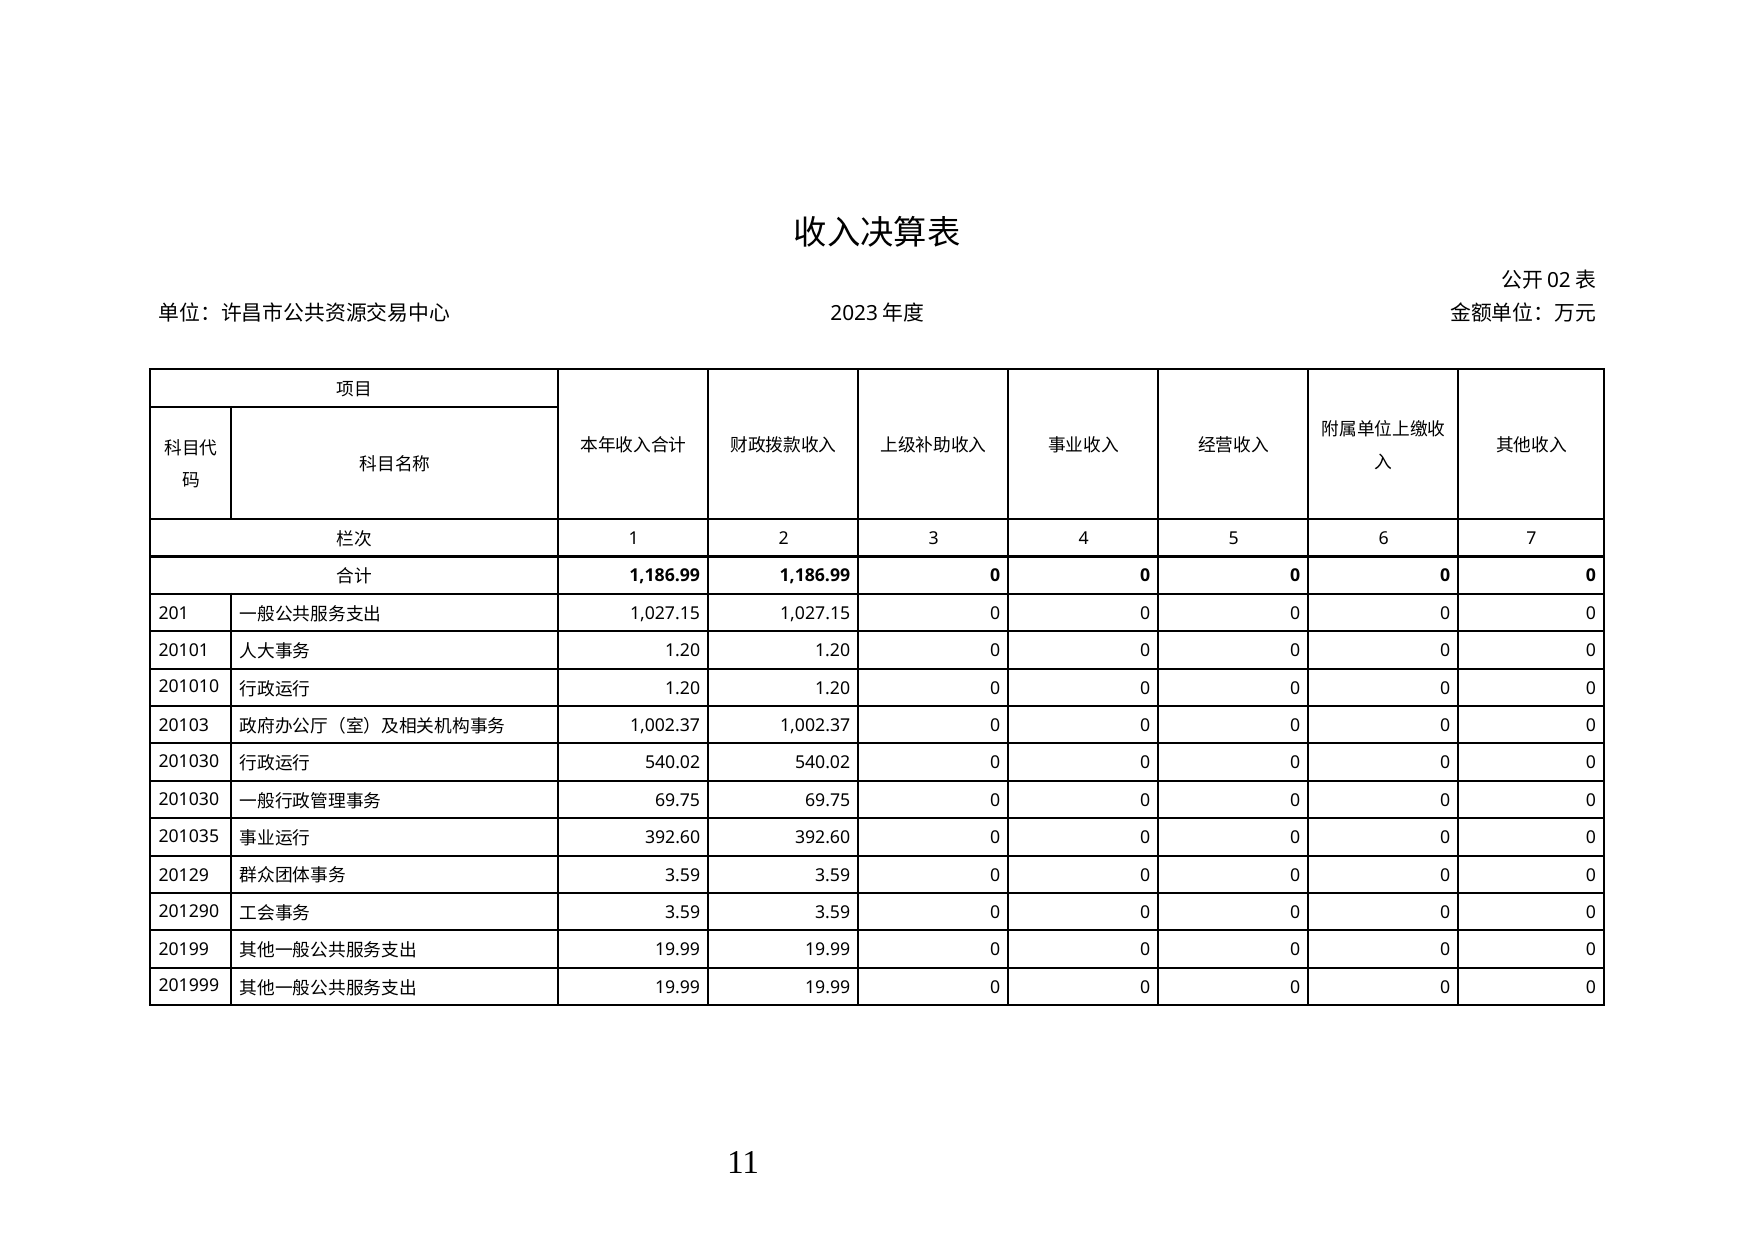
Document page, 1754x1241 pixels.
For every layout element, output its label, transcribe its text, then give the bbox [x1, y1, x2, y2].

table_header 上级补助收入 [859, 370, 1007, 518]
table_cell 1.20 [559, 632, 707, 667]
table_cell 0 [859, 707, 1007, 742]
table_cell 1.20 [559, 670, 707, 705]
table_cell 0 [1309, 744, 1457, 780]
table_cell 19.99 [709, 931, 857, 967]
table_cell 行政运行 [232, 744, 557, 780]
table_cell 一般行政管理事务 [232, 782, 557, 817]
table_cell 392.60 [709, 819, 857, 854]
table_cell 0 [859, 670, 1007, 705]
table_cell 0 [859, 819, 1007, 854]
table_cell 0 [859, 782, 1007, 817]
table_cell 0 [859, 595, 1007, 630]
table_cell 0 [1009, 707, 1157, 742]
table_header 财政拨款收入 [709, 370, 857, 518]
table_cell 3.59 [709, 857, 857, 892]
table_cell 0 [1159, 819, 1307, 854]
table_cell 其他一般公共服务支出 [232, 931, 557, 967]
table_cell 201 [151, 595, 230, 630]
table_header 项目 [151, 370, 557, 406]
table_cell 0 [1459, 632, 1603, 667]
table_header 本年收入合计 [559, 370, 707, 518]
table_cell 0 [1159, 595, 1307, 630]
table_cell 2010301 [151, 744, 230, 780]
table_cell 0 [1009, 670, 1157, 705]
table_cell 0 [1309, 595, 1457, 630]
table_cell 0 [1459, 558, 1603, 593]
table_cell 6 [1309, 520, 1457, 555]
table_cell 0 [1009, 782, 1157, 817]
table_cell 19.99 [559, 969, 707, 1004]
table_cell 0 [1009, 595, 1157, 630]
table_cell 20101 [151, 632, 230, 667]
table_cell 人大事务 [232, 632, 557, 667]
table_cell 0 [1009, 819, 1157, 854]
table_cell 1,027.15 [709, 595, 857, 630]
table_cell 0 [859, 969, 1007, 1004]
table_cell 一般公共服务支出 [232, 595, 557, 630]
table_cell 0 [1159, 707, 1307, 742]
table_cell 2 [709, 520, 857, 555]
table_cell 2010101 [151, 670, 230, 705]
table_cell 1,186.99 [709, 558, 857, 593]
table_cell 0 [859, 931, 1007, 967]
table_cell 0 [1159, 558, 1307, 593]
table_cell 科目代码 [151, 408, 230, 518]
table_cell 科目名称 [232, 408, 557, 518]
table_header 其他收入 [1459, 370, 1603, 518]
table_cell 0 [1459, 931, 1603, 967]
table_header 附属单位上缴收入 [1309, 370, 1457, 518]
table_cell 0 [1309, 782, 1457, 817]
table_cell 0 [1459, 707, 1603, 742]
table_cell 0 [1159, 894, 1307, 929]
table_cell 行政运行 [232, 670, 557, 705]
table_cell 1,186.99 [559, 558, 707, 593]
table_cell 事业运行 [232, 819, 557, 854]
table_cell 1,027.15 [559, 595, 707, 630]
table_cell 7 [1459, 520, 1603, 555]
table_cell 540.02 [709, 744, 857, 780]
table_cell 0 [1309, 931, 1457, 967]
table_cell 0 [1459, 819, 1603, 854]
table_cell 392.60 [559, 819, 707, 854]
table_cell 栏次 [151, 520, 557, 555]
table_cell 19.99 [709, 969, 857, 1004]
table_cell 0 [1159, 969, 1307, 1004]
table_cell 540.02 [559, 744, 707, 780]
table_cell 1,002.37 [709, 707, 857, 742]
table_cell 0 [1459, 969, 1603, 1004]
table_cell 1.20 [709, 632, 857, 667]
table_cell 0 [1009, 894, 1157, 929]
table_cell 1,002.37 [559, 707, 707, 742]
table_cell 69.75 [559, 782, 707, 817]
table_cell 0 [859, 857, 1007, 892]
table_cell 2023年度 [773, 295, 981, 328]
table_cell 单位：许昌市公共资源交易中心 [150, 295, 773, 328]
table_cell 0 [859, 894, 1007, 929]
table_cell 3.59 [559, 894, 707, 929]
table_cell 20103 [151, 707, 230, 742]
table_cell 0 [1459, 782, 1603, 817]
table_cell 0 [1309, 894, 1457, 929]
table_cell 3 [859, 520, 1007, 555]
table_cell 0 [1009, 969, 1157, 1004]
table_header 公开02表 [150, 263, 1604, 295]
table_cell 0 [1309, 707, 1457, 742]
table_cell 政府办公厅（室）及相关机构事务 [232, 707, 557, 742]
table_cell 0 [1009, 558, 1157, 593]
table_cell 0 [1009, 744, 1157, 780]
table_cell 69.75 [709, 782, 857, 817]
table_cell 2010350 [151, 819, 230, 854]
table_cell 0 [1159, 857, 1307, 892]
table_cell 4 [1009, 520, 1157, 555]
table_header 事业收入 [1009, 370, 1157, 518]
table_cell 19.99 [559, 931, 707, 967]
table_cell 0 [859, 632, 1007, 667]
table_cell 0 [1459, 670, 1603, 705]
table_cell 0 [1309, 857, 1457, 892]
table_cell 0 [1159, 782, 1307, 817]
table_header 经营收入 [1159, 370, 1307, 518]
table_cell 0 [1459, 744, 1603, 780]
table_cell 1.20 [709, 670, 857, 705]
table_cell 0 [859, 558, 1007, 593]
table_cell 2010302 [151, 782, 230, 817]
table_cell 金额单位：万元 [981, 295, 1604, 328]
table_cell 0 [1009, 931, 1157, 967]
table_cell 0 [1459, 595, 1603, 630]
table_cell 3.59 [559, 857, 707, 892]
table_cell 工会事务 [232, 894, 557, 929]
table_cell 20129 [151, 857, 230, 892]
table_cell 合计 [151, 558, 557, 593]
table_cell 其他一般公共服务支出 [232, 969, 557, 1004]
table_cell 5 [1159, 520, 1307, 555]
table_cell 0 [1459, 857, 1603, 892]
table_cell 0 [1159, 744, 1307, 780]
table_cell 3.59 [709, 894, 857, 929]
text 收入决算表 [150, 198, 1604, 263]
table_cell 20199 [151, 931, 230, 967]
table_cell 0 [1309, 969, 1457, 1004]
table_cell 0 [1009, 632, 1157, 667]
table_cell 0 [1159, 632, 1307, 667]
table_cell 2012906 [151, 894, 230, 929]
table_cell 0 [1009, 857, 1157, 892]
table_cell 0 [859, 744, 1007, 780]
table_cell 2019999 [151, 969, 230, 1004]
table_cell 0 [1459, 894, 1603, 929]
table_cell 0 [1309, 819, 1457, 854]
table_cell 0 [1159, 670, 1307, 705]
table_cell 群众团体事务 [232, 857, 557, 892]
table_cell 0 [1309, 558, 1457, 593]
table_cell 1 [559, 520, 707, 555]
table_cell 0 [1159, 931, 1307, 967]
table_cell 0 [1309, 632, 1457, 667]
table_cell 0 [1309, 670, 1457, 705]
